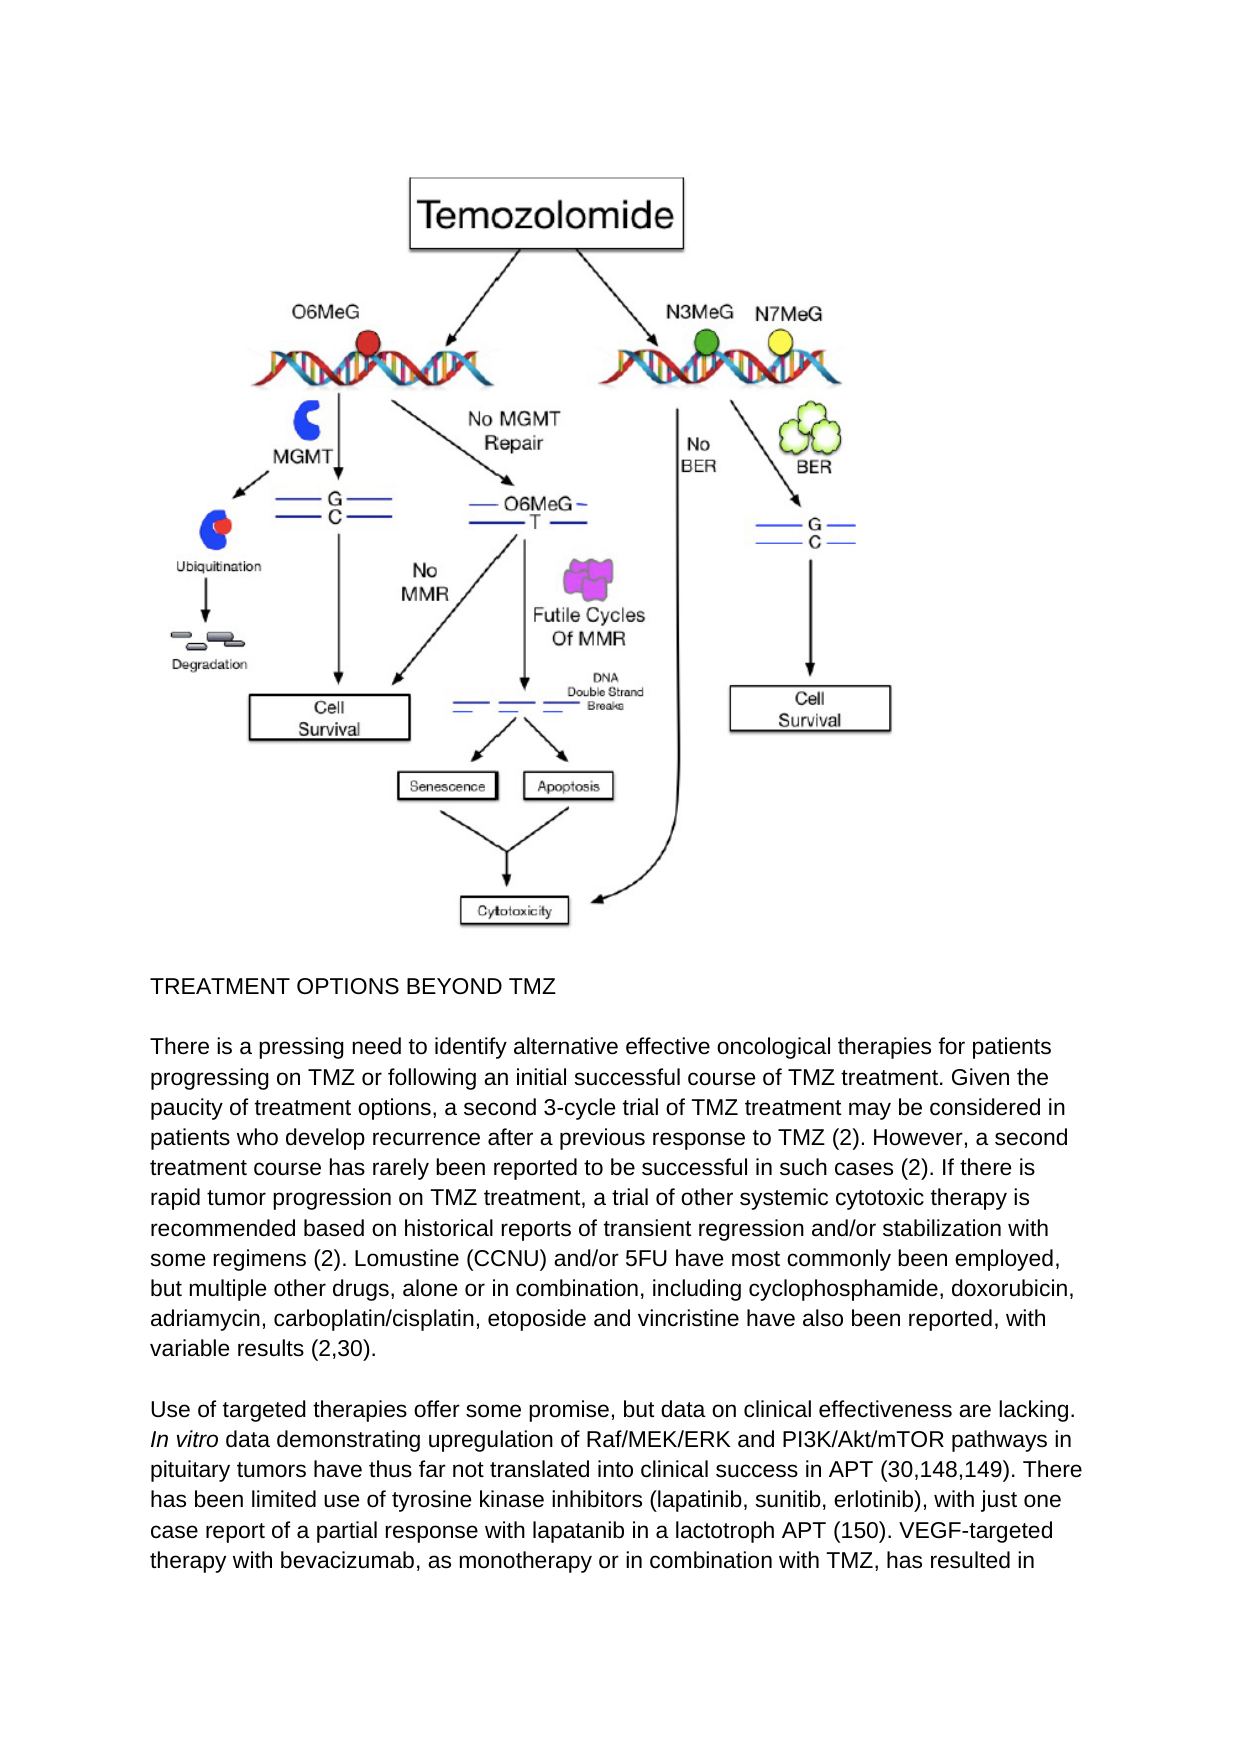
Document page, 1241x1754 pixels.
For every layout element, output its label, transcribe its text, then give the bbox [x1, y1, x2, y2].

text TREATMENT OPTIONS BEYOND TMZ [150, 973, 1090, 999]
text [150, 1396, 1090, 1573]
picture [150, 150, 919, 939]
text There is a pressing need to identify alternative effective oncological therapies for patients progressing on TMZ or following an initial successful course of TMZ treatment. Given the paucity of treatment options, a second 3-cycle trial of TMZ treatment may be considered in patients who develop recurrence after a previous response to TMZ (2). However, a second treatment course has rarely been reported to be successful in such cases (2). If there is rapid tumor progression on TMZ treatment, a trial of other systemic cytotoxic therapy is recommended based on historical reports of transient regression and/or stabilization with some regimens (2). Lomustine (CCNU) and/or 5FU have most commonly been employed, but multiple other drugs, alone or in combination, including cyclophosphamide, doxorubicin, adriamycin, carboplatin/cisplatin, etoposide and vincristine have also been reported, with variable results (2,30). [150, 1033, 1090, 1362]
